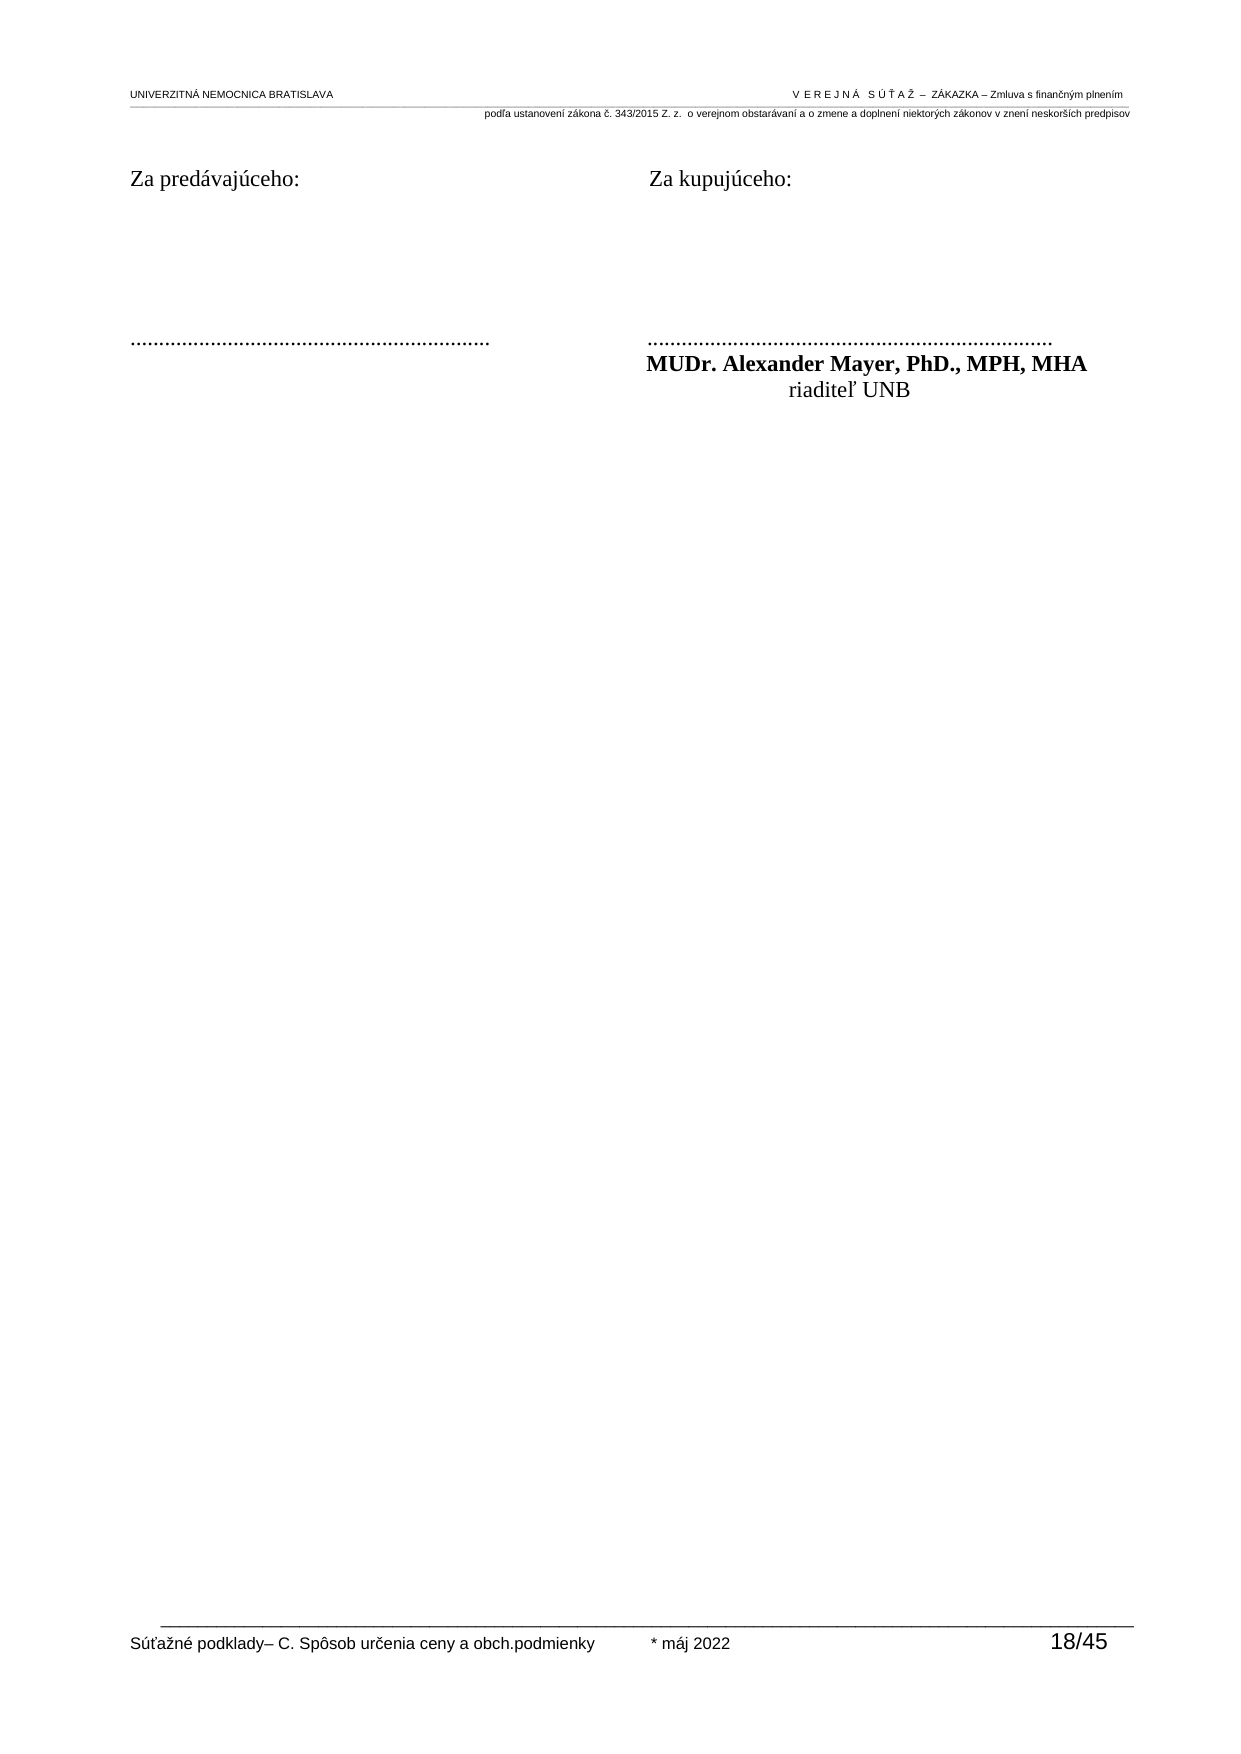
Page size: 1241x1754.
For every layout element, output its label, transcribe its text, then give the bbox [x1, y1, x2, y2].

text riaditeľ UNB [130, 376, 1134, 403]
text ............................................................... ....................................................................... [130, 323, 1134, 350]
text MUDr. Alexander Mayer, PhD., MPH, MHA [130, 350, 1134, 376]
text Za predávajúceho: Za kupujúceho: [130, 165, 1134, 192]
